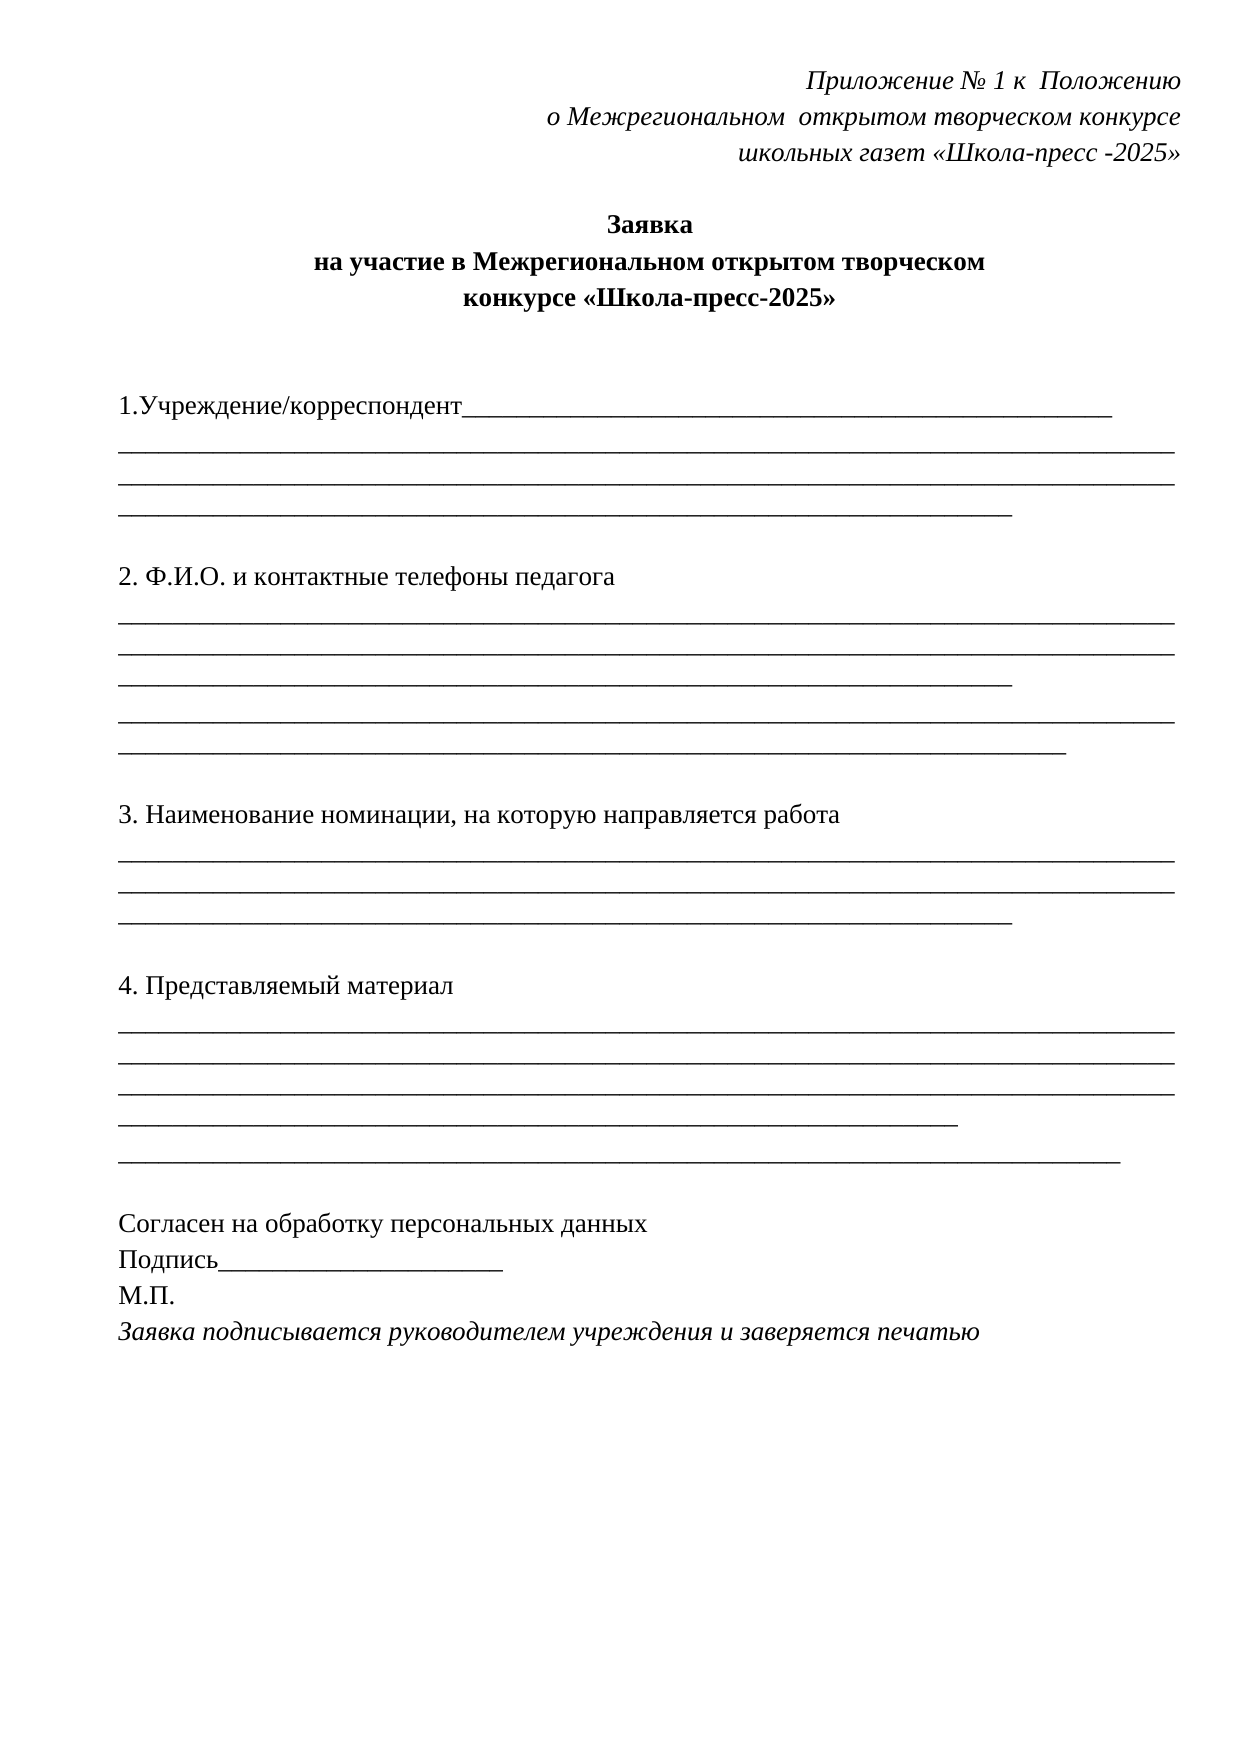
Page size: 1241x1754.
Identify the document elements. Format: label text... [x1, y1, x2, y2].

text 3. Наименование номинации, на которую направляется работа [118, 798, 1181, 829]
text __________________________________________________________________________ [118, 1134, 1181, 1166]
text ______________________________________________________________________________________________________________________________________________________________________________________________________________________________ [118, 834, 1181, 928]
text Заявка [118, 209, 1181, 240]
text ____________________________________________________________________________________________________________________________________________________ [118, 695, 1181, 757]
text ______________________________________________________________________________________________________________________________________________________________________________________________________________________________ [118, 426, 1181, 519]
text школьных газет «Школа-пресс -2025» [118, 136, 1181, 167]
text Заявка подписывается руководителем учреждения и заверяется печатью [118, 1315, 1181, 1346]
text о Межрегиональном открытом творческом конкурсе [118, 100, 1181, 131]
text 2. Ф.И.О. и контактные телефоны педагога [118, 560, 1181, 591]
text конкурсе «Школа-пресс-2025» [118, 281, 1181, 312]
text ______________________________________________________________________________________________________________________________________________________________________________________________________________________________ [118, 596, 1181, 690]
text М.П. [118, 1279, 1181, 1310]
text Приложение № 1 к Положению [118, 64, 1181, 95]
text Согласен на обработку персональных данных [118, 1207, 1181, 1238]
text на участие в Межрегиональном открытом творческом [118, 245, 1181, 276]
text 1.Учреждение/корреспондент________________________________________________ [118, 389, 1181, 421]
text ________________________________________________________________________________________________________________________________________________________________________________________________________________________________________________________________________________________________________ [118, 1005, 1181, 1129]
text Подпись_____________________ [118, 1243, 1181, 1274]
text 4. Представляемый материал [118, 969, 1181, 1000]
